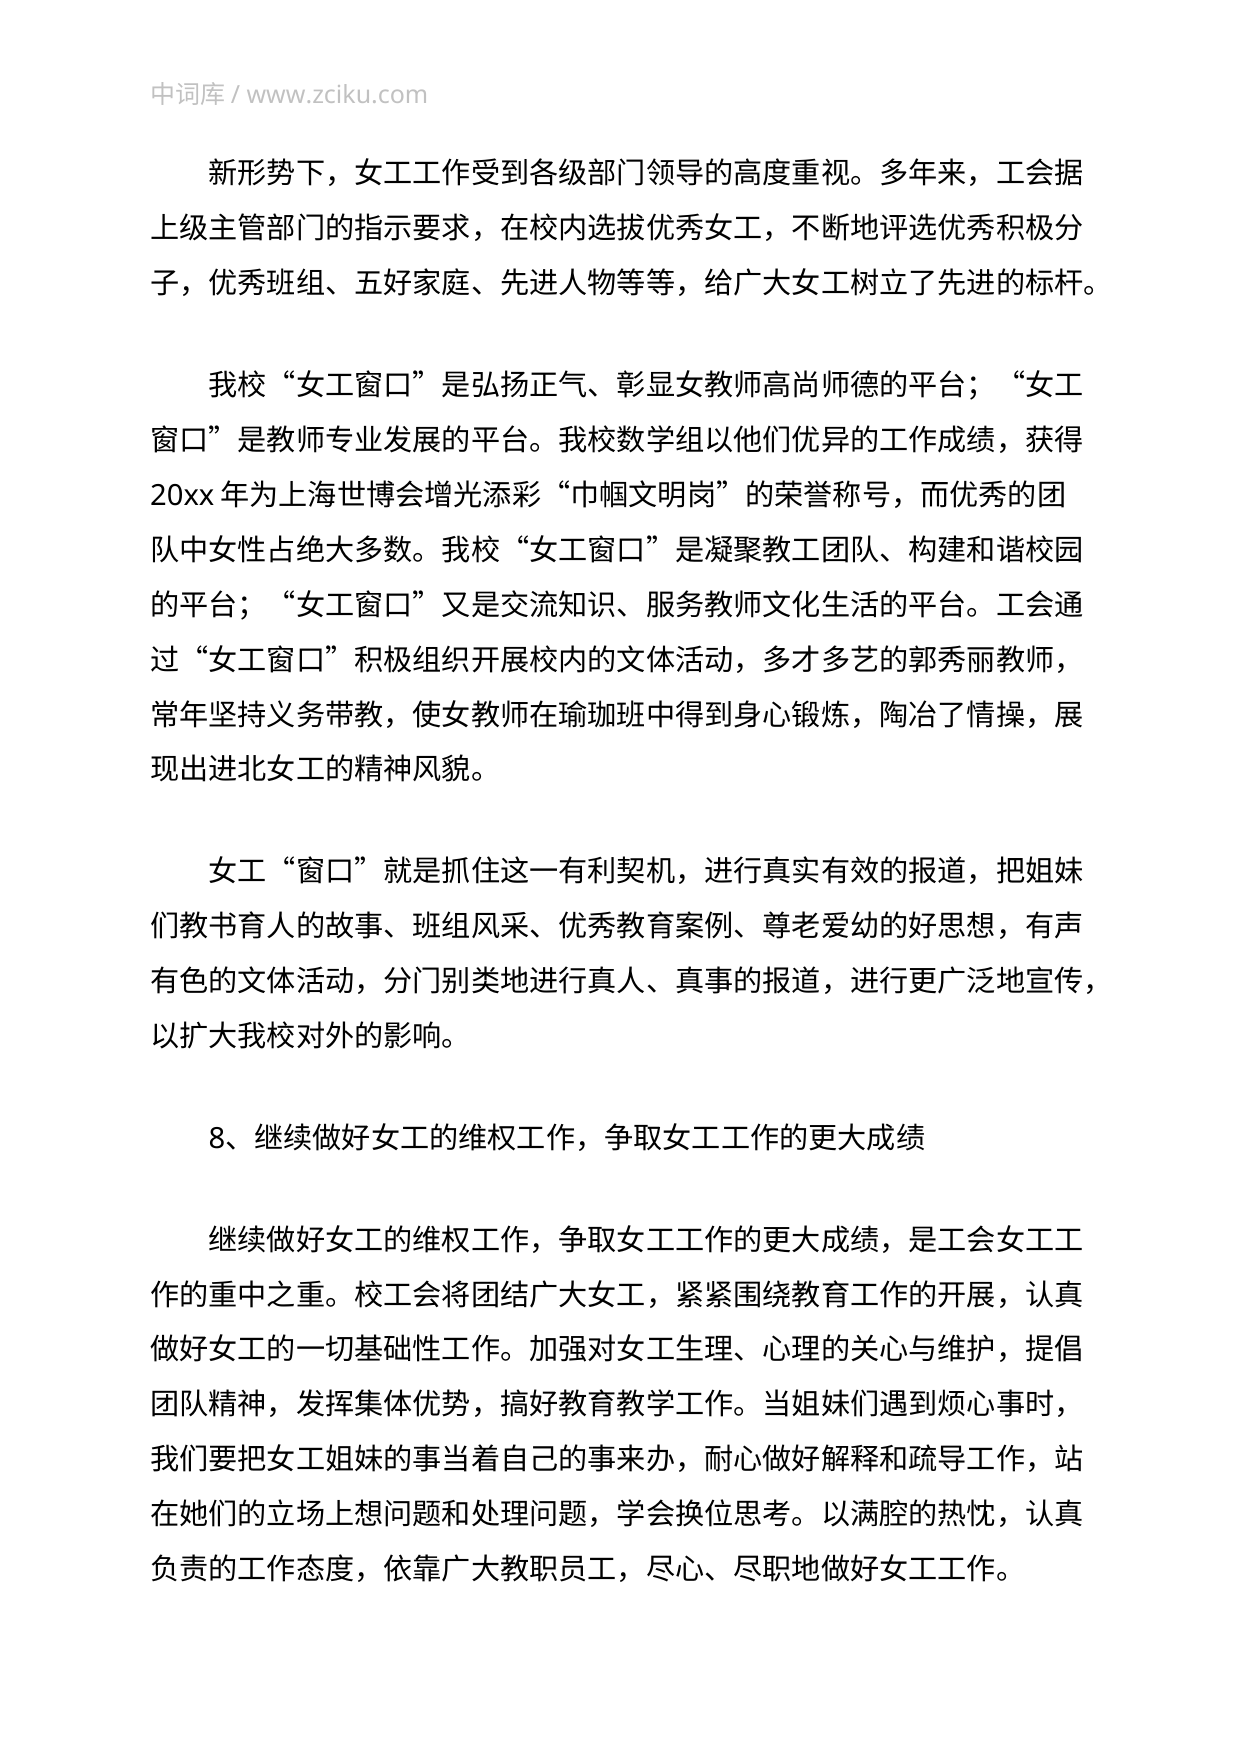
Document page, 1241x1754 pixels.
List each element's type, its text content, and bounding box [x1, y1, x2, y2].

text 女工“窗口”就是抓住这一有利契机，进行真实有效的报道，把姐妹们教书育人的故事、班组风采、优秀教育案例、尊老爱幼的好思想，有声有色的文体活动，分门别类地进行真人、真事的报道，进行更广泛地宣传，以扩大我校对外的影响。 [150, 848, 1090, 1055]
text 8、继续做好女工的维权工作，争取女工工作的更大成绩 [150, 1114, 1090, 1157]
text 继续做好女工的维权工作，争取女工工作的更大成绩，是工会女工工作的重中之重。校工会将团结广大女工，紧紧围绕教育工作的开展，认真做好女工的一切基础性工作。加强对女工生理、心理的关心与维护，提倡团队精神，发挥集体优势，搞好教育教学工作。当姐妹们遇到烦心事时，我们要把女工姐妹的事当着自己的事来办，耐心做好解释和疏导工作，站在她们的立场上想问题和处理问题，学会换位思考。以满腔的热忱，认真负责的工作态度，依靠广大教职员工，尽心、尽职地做好女工工作。 [150, 1216, 1090, 1588]
text 新形势下，女工工作受到各级部门领导的高度重视。多年来，工会据上级主管部门的指示要求，在校内选拔优秀女工，不断地评选优秀积极分子，优秀班组、五好家庭、先进人物等等，给广大女工树立了先进的标杆。 [150, 150, 1090, 302]
text 我校“女工窗口”是弘扬正气、彰显女教师高尚师德的平台；“女工窗口”是教师专业发展的平台。我校数学组以他们优异的工作成绩，获得20xx年为上海世博会增光添彩“巾帼文明岗”的荣誉称号，而优秀的团队中女性占绝大多数。我校“女工窗口”是凝聚教工团队、构建和谐校园的平台；“女工窗口”又是交流知识、服务教师文化生活的平台。工会通过“女工窗口”积极组织开展校内的文体活动，多才多艺的郭秀丽教师，常年坚持义务带教，使女教师在瑜珈班中得到身心锻炼，陶冶了情操，展现出进北女工的精神风貌。 [150, 362, 1090, 788]
